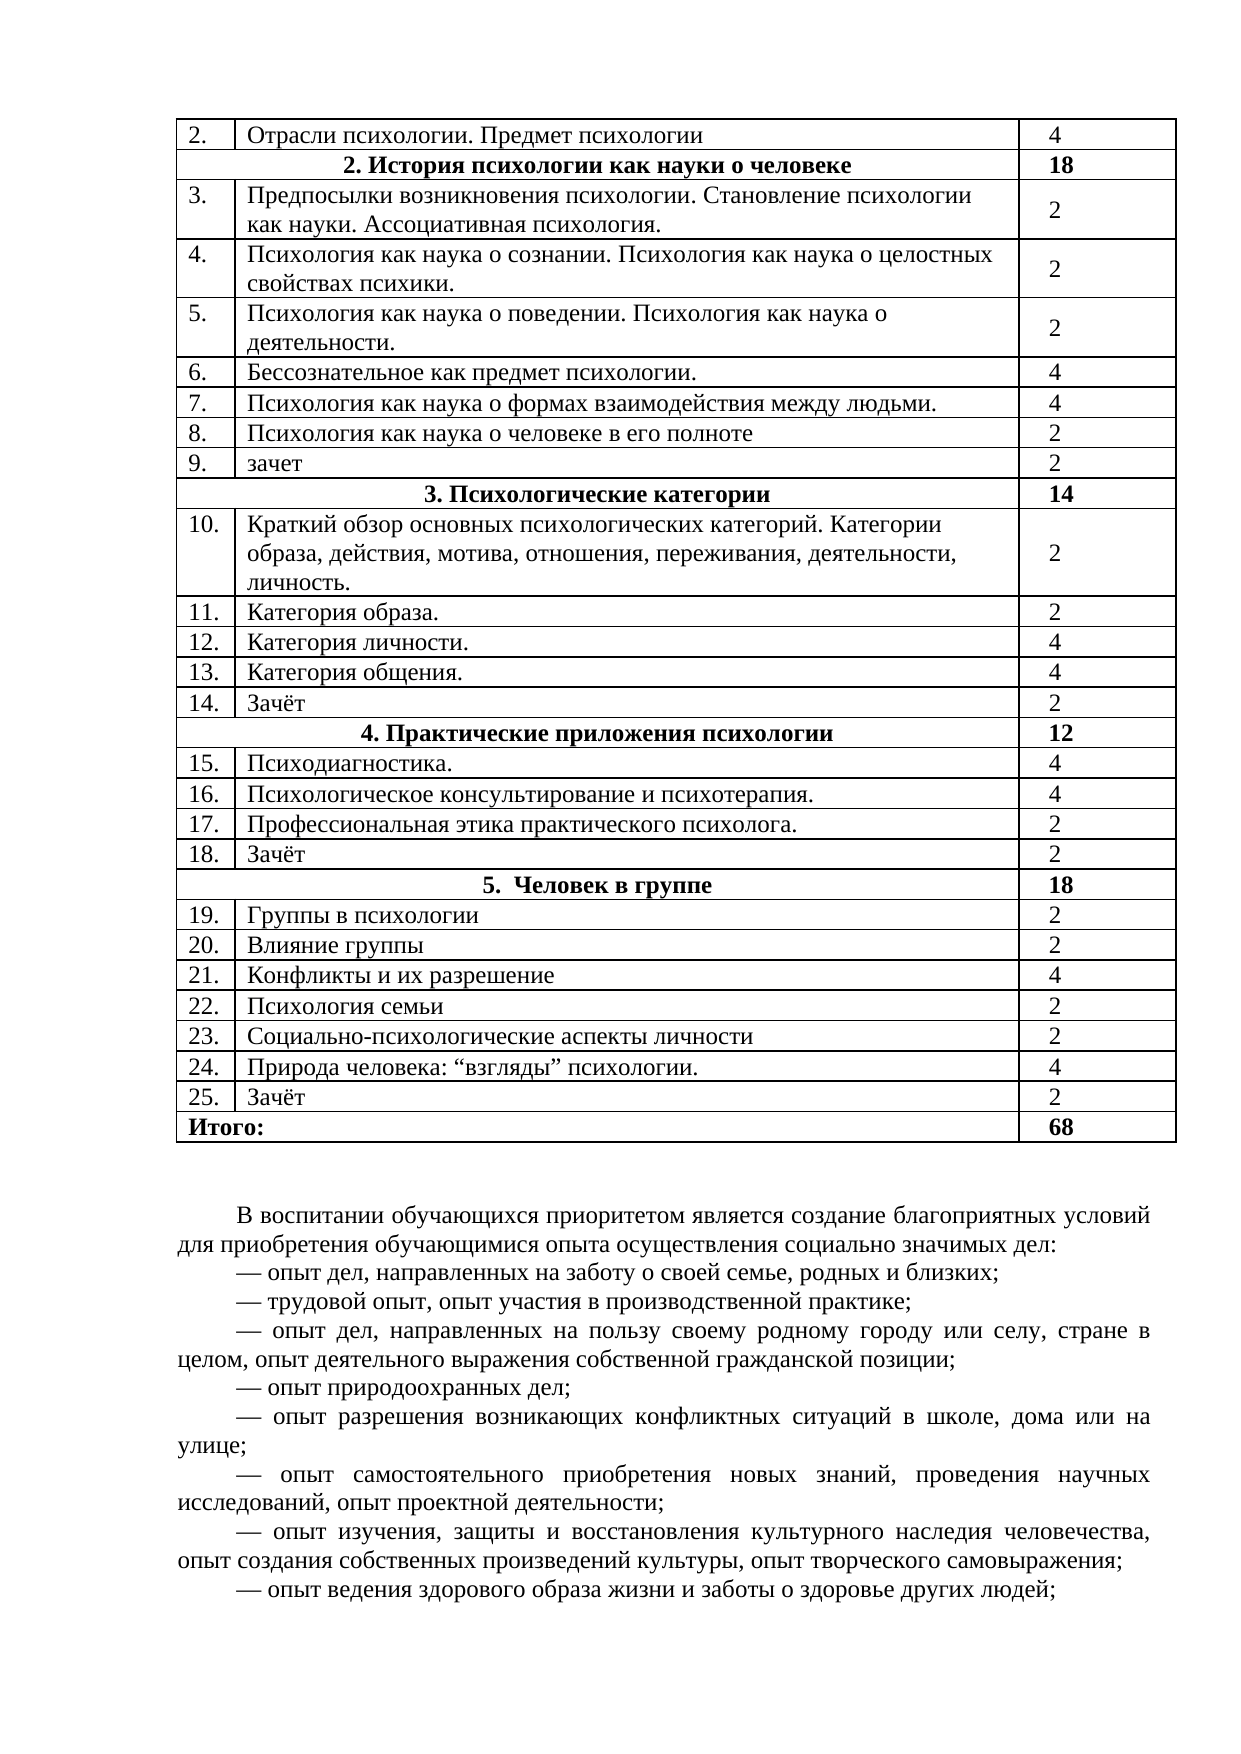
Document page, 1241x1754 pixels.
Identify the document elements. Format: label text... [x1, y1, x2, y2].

table_cell [177, 688, 234, 717]
table_cell Зачёт [236, 688, 1018, 717]
table_cell Психологическое консультирование и психотерапия. [236, 779, 1018, 807]
table_cell [177, 1082, 234, 1111]
text — опыт дел, направленных на заботу о своей семье, родных и близких; [177, 1257, 1152, 1286]
table_cell [177, 418, 234, 447]
table_cell [177, 388, 234, 417]
text — опыт природоохранных дел; [177, 1372, 1152, 1401]
table_cell 2. История психологии как науки о человеке [177, 150, 1018, 179]
text — опыт разрешения возникающих конфликтных ситуаций в школе, дома или на улице; [177, 1401, 1152, 1459]
table_cell 2 [1020, 180, 1175, 238]
table_cell 18 [1020, 150, 1175, 179]
table_cell [177, 809, 234, 838]
text — опыт изучения, защиты и восстановления культурного наследия человечества, опыт создания собственных произведений культуры, опыт творческого самовыражения; [177, 1516, 1152, 1574]
table_cell 3. Психологические категории [177, 479, 1018, 507]
table_cell 2 [1020, 930, 1175, 959]
table_cell [177, 900, 234, 929]
table_cell Категория общения. [236, 658, 1018, 686]
table_cell 4 [1020, 358, 1175, 386]
table_cell 4 [1020, 1052, 1175, 1080]
table_cell Психология как наука о формах взаимодействия между людьми. [236, 388, 1018, 417]
table_cell Психология семьи [236, 991, 1018, 1020]
text — опыт самостоятельного приобретения новых знаний, проведения научных исследований, опыт проектной деятельности; [177, 1459, 1152, 1516]
table_cell Категория образа. [236, 597, 1018, 626]
text В воспитании обучающихся приоритетом является создание благоприятных условий для приобретения обучающимися опыта осуществления социально значимых дел: [177, 1200, 1152, 1257]
table_cell 5. Человек в группе [177, 870, 1018, 898]
table_cell 4 [1020, 779, 1175, 807]
table_cell [177, 1052, 234, 1080]
table_cell Природа человека: “взгляды” психологии. [236, 1052, 1018, 1080]
table_cell Итого: [177, 1112, 1018, 1141]
table_cell [177, 779, 234, 807]
table_cell Конфликты и их разрешение [236, 961, 1018, 989]
table_cell 2 [1020, 900, 1175, 929]
table_cell 4 [1020, 627, 1175, 656]
table_cell [177, 1021, 234, 1050]
table_cell Краткий обзор основных психологических категорий. Категории образа, действия, мотива, отношения, переживания, деятельности, личность. [236, 509, 1018, 595]
table_cell [177, 627, 234, 656]
table_cell 4 [1020, 120, 1175, 148]
table_cell 68 [1020, 1112, 1175, 1141]
table_cell 4 [1020, 748, 1175, 777]
table_cell [177, 298, 234, 356]
table_cell 2 [1020, 688, 1175, 717]
table_cell Социально-психологические аспекты личности [236, 1021, 1018, 1050]
text — трудовой опыт, опыт участия в производственной практике; [177, 1286, 1152, 1315]
table_cell [177, 509, 234, 595]
text — опыт ведения здорового образа жизни и заботы о здоровье других людей; [177, 1574, 1152, 1602]
table_cell [177, 961, 234, 989]
table_cell 2 [1020, 1082, 1175, 1111]
table_cell 2 [1020, 597, 1175, 626]
table_cell 14 [1020, 479, 1175, 507]
table_cell 18 [1020, 870, 1175, 898]
table_cell Влияние группы [236, 930, 1018, 959]
table_cell [177, 120, 234, 148]
table_cell зачет [236, 448, 1018, 477]
table_cell Психология как наука о сознании. Психология как наука о целостных свойствах психики. [236, 240, 1018, 297]
table_cell [177, 358, 234, 386]
table_cell 2 [1020, 991, 1175, 1020]
table_cell 2 [1020, 840, 1175, 868]
table_cell 2 [1020, 298, 1175, 356]
table_cell [177, 991, 234, 1020]
table_cell Психодиагностика. [236, 748, 1018, 777]
table_cell Бессознательное как предмет психологии. [236, 358, 1018, 386]
table_cell [177, 180, 234, 238]
table_cell 2 [1020, 418, 1175, 447]
table_cell [177, 448, 234, 477]
table_cell [177, 240, 234, 297]
table_cell 4. Практические приложения психологии [177, 718, 1018, 747]
table_cell 2 [1020, 809, 1175, 838]
table_cell [177, 658, 234, 686]
table_cell 4 [1020, 658, 1175, 686]
table_cell 2 [1020, 240, 1175, 297]
table_cell Группы в психологии [236, 900, 1018, 929]
table_cell 4 [1020, 388, 1175, 417]
table_cell 2 [1020, 1021, 1175, 1050]
table_cell Предпосылки возникновения психологии. Становление психологии как науки. Ассоциативная психология. [236, 180, 1018, 238]
table_cell [177, 597, 234, 626]
table_cell 4 [1020, 961, 1175, 989]
table_cell [177, 930, 234, 959]
text — опыт дел, направленных на пользу своему родному городу или селу, стране в целом, опыт деятельного выражения собственной гражданской позиции; [177, 1315, 1152, 1372]
table_cell Психология как наука о человеке в его полноте [236, 418, 1018, 447]
table_cell Зачёт [236, 1082, 1018, 1111]
table_cell [177, 748, 234, 777]
table_cell 2 [1020, 448, 1175, 477]
table_cell Психология как наука о поведении. Психология как наука о деятельности. [236, 298, 1018, 356]
table_cell Отрасли психологии. Предмет психологии [236, 120, 1018, 148]
table_cell Зачёт [236, 840, 1018, 868]
table_cell Профессиональная этика практического психолога. [236, 809, 1018, 838]
table_cell 12 [1020, 718, 1175, 747]
table_cell Категория личности. [236, 627, 1018, 656]
table_cell 2 [1020, 509, 1175, 595]
table_cell [177, 840, 234, 868]
